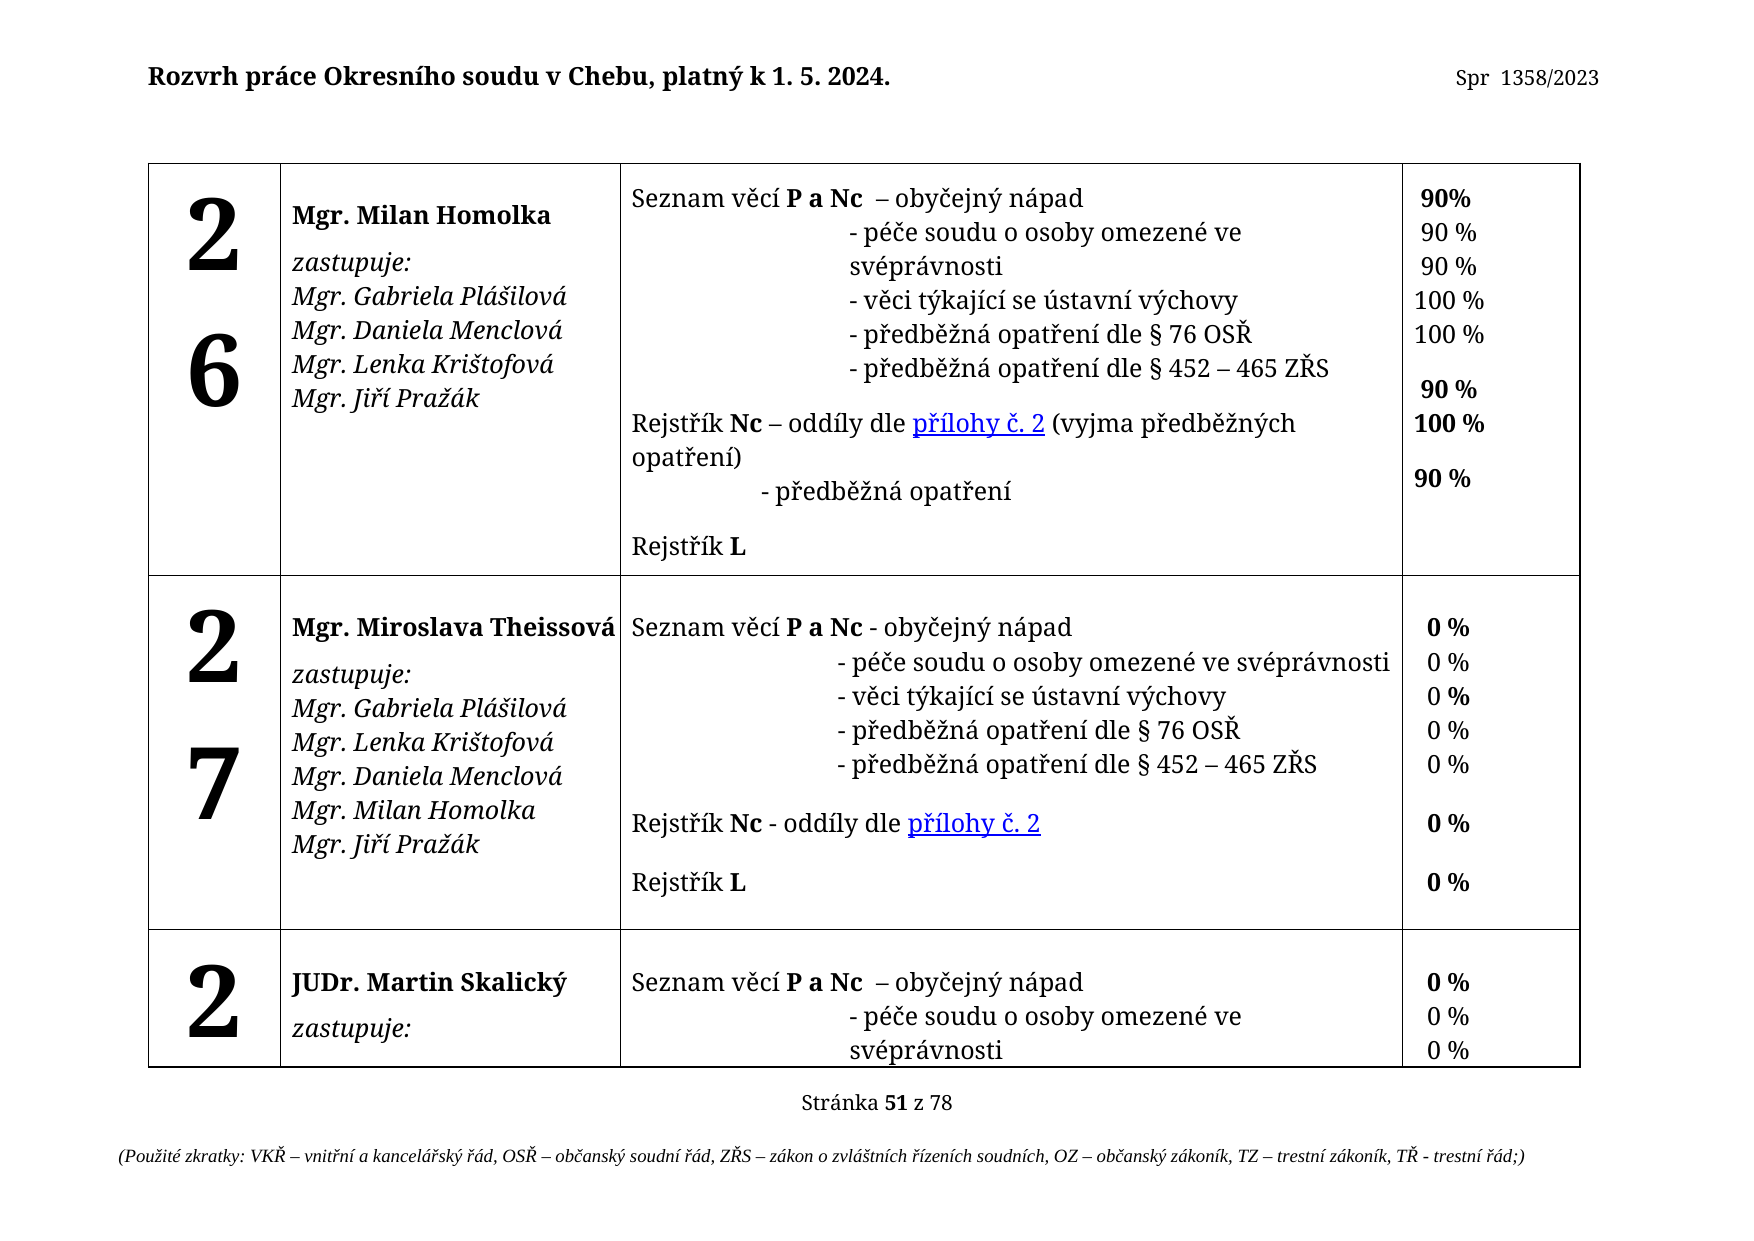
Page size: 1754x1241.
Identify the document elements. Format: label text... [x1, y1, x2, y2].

table_cell 0 % 0 % 0 % 0 % 0 % 0 % 0 % [1403, 576, 1579, 929]
table_cell Mgr. Milan Homolka zastupuje: Mgr. Gabriela Plášilová Mgr. Daniela Menclová Mgr. Lenka Krištofová Mgr. Jiří Pražák [281, 164, 620, 575]
table_cell Seznam věcí P a Nc – obyčejný nápad - péče soudu o osoby omezené ve svéprávnosti - věci týkající se ústavní výchovy - předběžná opatření dle § 76 OSŘ - předběžná opatření dle § 452 – 465 ZŘS Rejstřík Nc – oddíly dle přílohy č. 2 (vyjma předběžných opatření) - předběžná opatření Rejstřík L [621, 164, 1402, 575]
table_cell Seznam věcí P a Nc - obyčejný nápad - péče soudu o osoby omezené ve svéprávnosti - věci týkající se ústavní výchovy - předběžná opatření dle § 76 OSŘ - předběžná opatření dle § 452 – 465 ZŘS Rejstřík Nc - oddíly dle přílohy č. 2 Rejstřík L [621, 576, 1402, 929]
table_cell 0 % 0 % 0 % 0 % 0 % [1403, 930, 1579, 1066]
table_cell 29 [149, 930, 280, 1066]
table_cell Mgr. Miroslava Theissová zastupuje: Mgr. Gabriela Plášilová Mgr. Lenka Krištofová Mgr. Daniela Menclová Mgr. Milan Homolka Mgr. Jiří Pražák [281, 576, 620, 929]
table_cell 27 [149, 576, 280, 929]
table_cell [281, 930, 620, 1066]
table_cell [621, 930, 1402, 1066]
table_cell 26 [149, 164, 280, 575]
table_cell 90% 90 % 90 % 100 % 100 % 90 % 100 % 90 % [1403, 164, 1579, 575]
